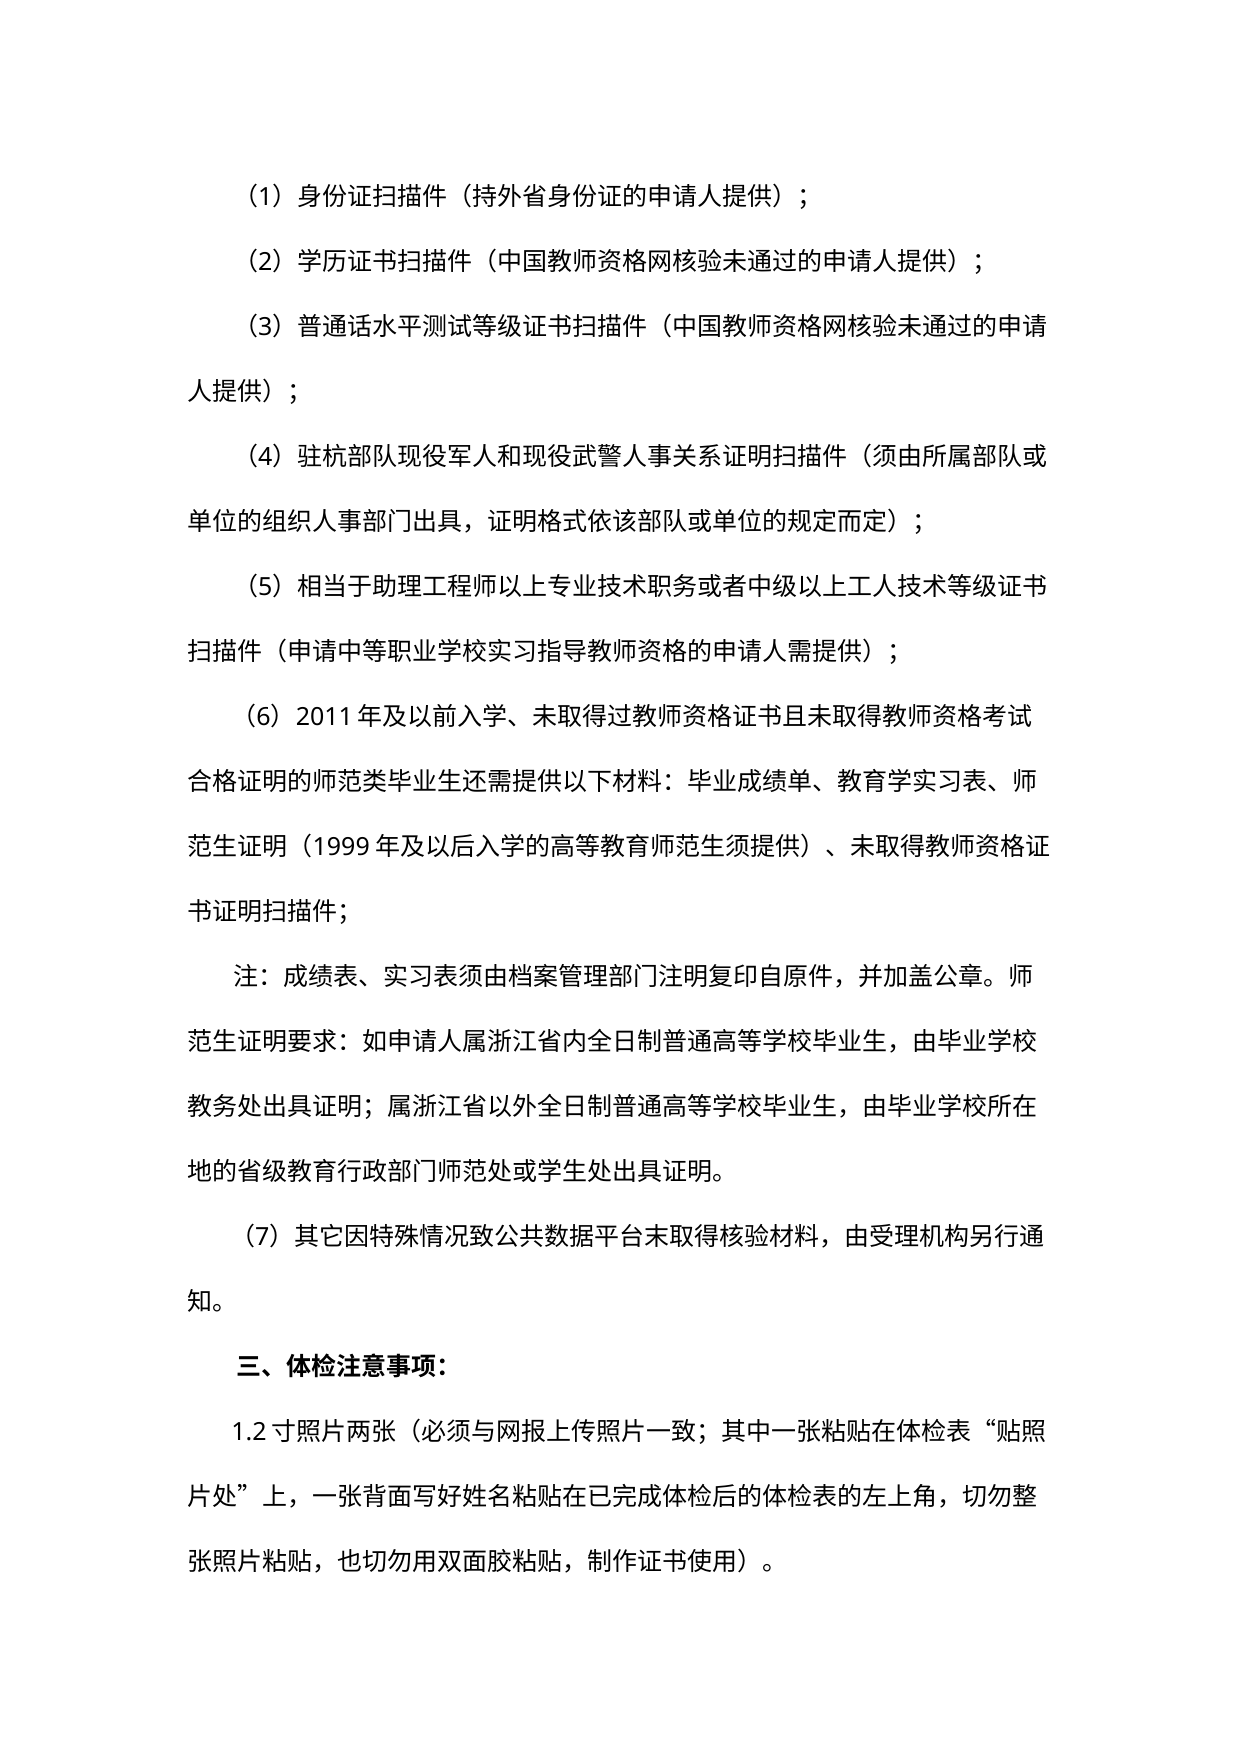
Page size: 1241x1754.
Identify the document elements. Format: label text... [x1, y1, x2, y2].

text 三、体检注意事项： [187, 1332, 1053, 1397]
text 注：成绩表、实习表须由档案管理部门注明复印自原件，并加盖公章。师范生证明要求：如申请人属浙江省内全日制普通高等学校毕业生，由毕业学校教务处出具证明；属浙江省以外全日制普通高等学校毕业生，由毕业学校所在地的省级教育行政部门师范处或学生处出具证明。 [187, 942, 1053, 1202]
text （7）其它因特殊情况致公共数据平台末取得核验材料，由受理机构另行通知。 [187, 1202, 1053, 1332]
text 1.2寸照片两张（必须与网报上传照片一致；其中一张粘贴在体检表“贴照片处”上，一张背面写好姓名粘贴在已完成体检后的体检表的左上角，切勿整张照片粘贴，也切勿用双面胶粘贴，制作证书使用）。 [187, 1397, 1053, 1592]
text （6）2011年及以前入学、未取得过教师资格证书且未取得教师资格考试合格证明的师范类毕业生还需提供以下材料：毕业成绩单、教育学实习表、师范生证明（1999年及以后入学的高等教育师范生须提供）、未取得教师资格证书证明扫描件； [187, 682, 1053, 942]
text （4）驻杭部队现役军人和现役武警人事关系证明扫描件（须由所属部队或单位的组织人事部门出具，证明格式依该部队或单位的规定而定）； [187, 422, 1053, 552]
text （5）相当于助理工程师以上专业技术职务或者中级以上工人技术等级证书扫描件（申请中等职业学校实习指导教师资格的申请人需提供）； [187, 552, 1053, 682]
text （3）普通话水平测试等级证书扫描件（中国教师资格网核验未通过的申请人提供）； [187, 292, 1053, 422]
text （2）学历证书扫描件（中国教师资格网核验未通过的申请人提供）； [187, 227, 1053, 292]
text （1）身份证扫描件（持外省身份证的申请人提供）； [187, 162, 1053, 227]
